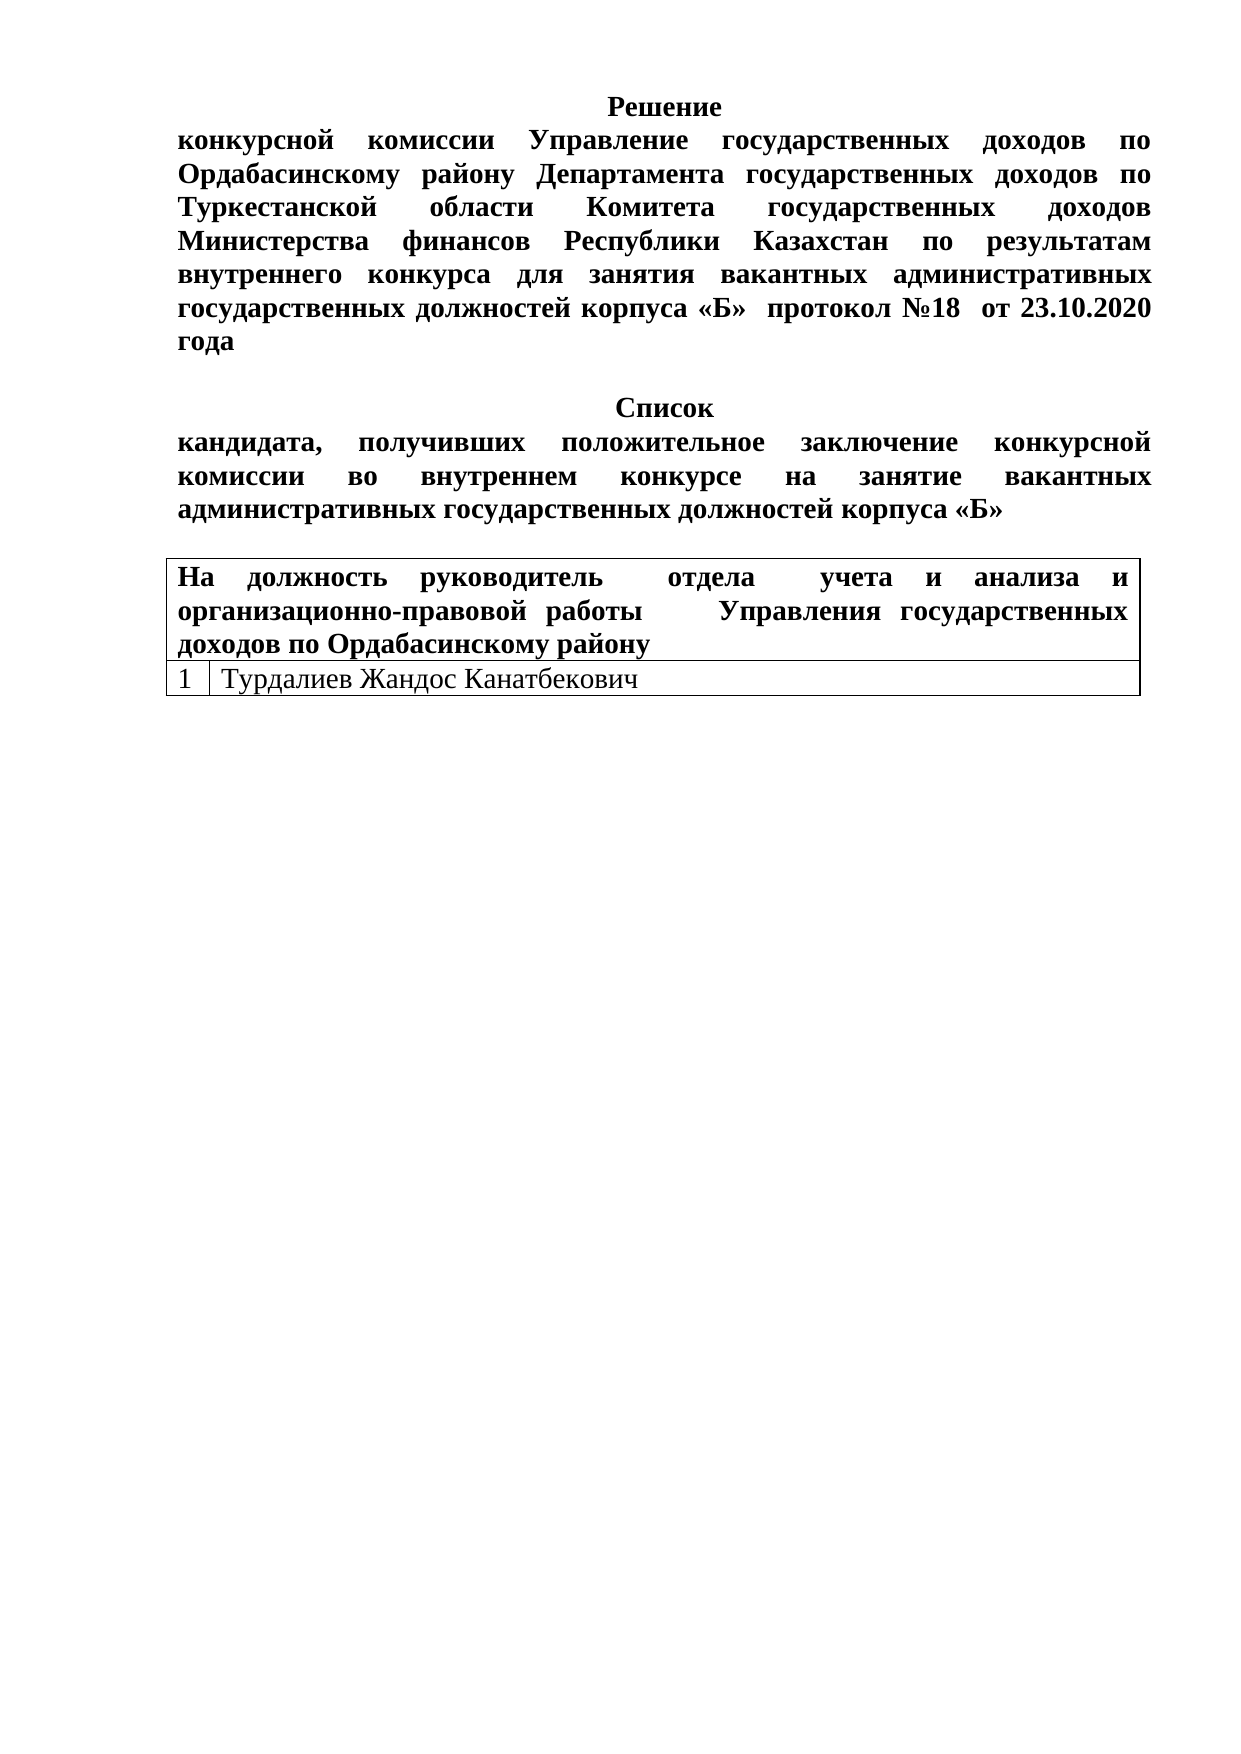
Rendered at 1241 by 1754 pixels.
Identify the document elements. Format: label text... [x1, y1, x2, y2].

table_header На должность руководитель отдела учета и анализа и организационно-правовой работы Управления государственных доходов по Ордабасинскому району [167, 559, 1139, 660]
text конкурсной комиссии Управление государственных доходов по Ордабасинскому району Департамента государственных доходов по Туркестанской области Комитета государственных доходов Министерства финансов Республики Казахстан по результатам внутреннего конкурса для занятия вакантных административных государственных должностей корпуса «Б» протокол №18 от 23.10.2020 года [177, 122, 1152, 357]
table_cell 1 [167, 661, 209, 694]
text Список [177, 391, 1152, 424]
text кандидата, получивших положительное заключение конкурсной комиссии во внутреннем конкурсе на занятие вакантных административных государственных должностей корпуса «Б» [177, 424, 1152, 525]
table_cell Турдалиев Жандос Канатбекович [210, 661, 1139, 694]
text Решение [177, 89, 1152, 122]
